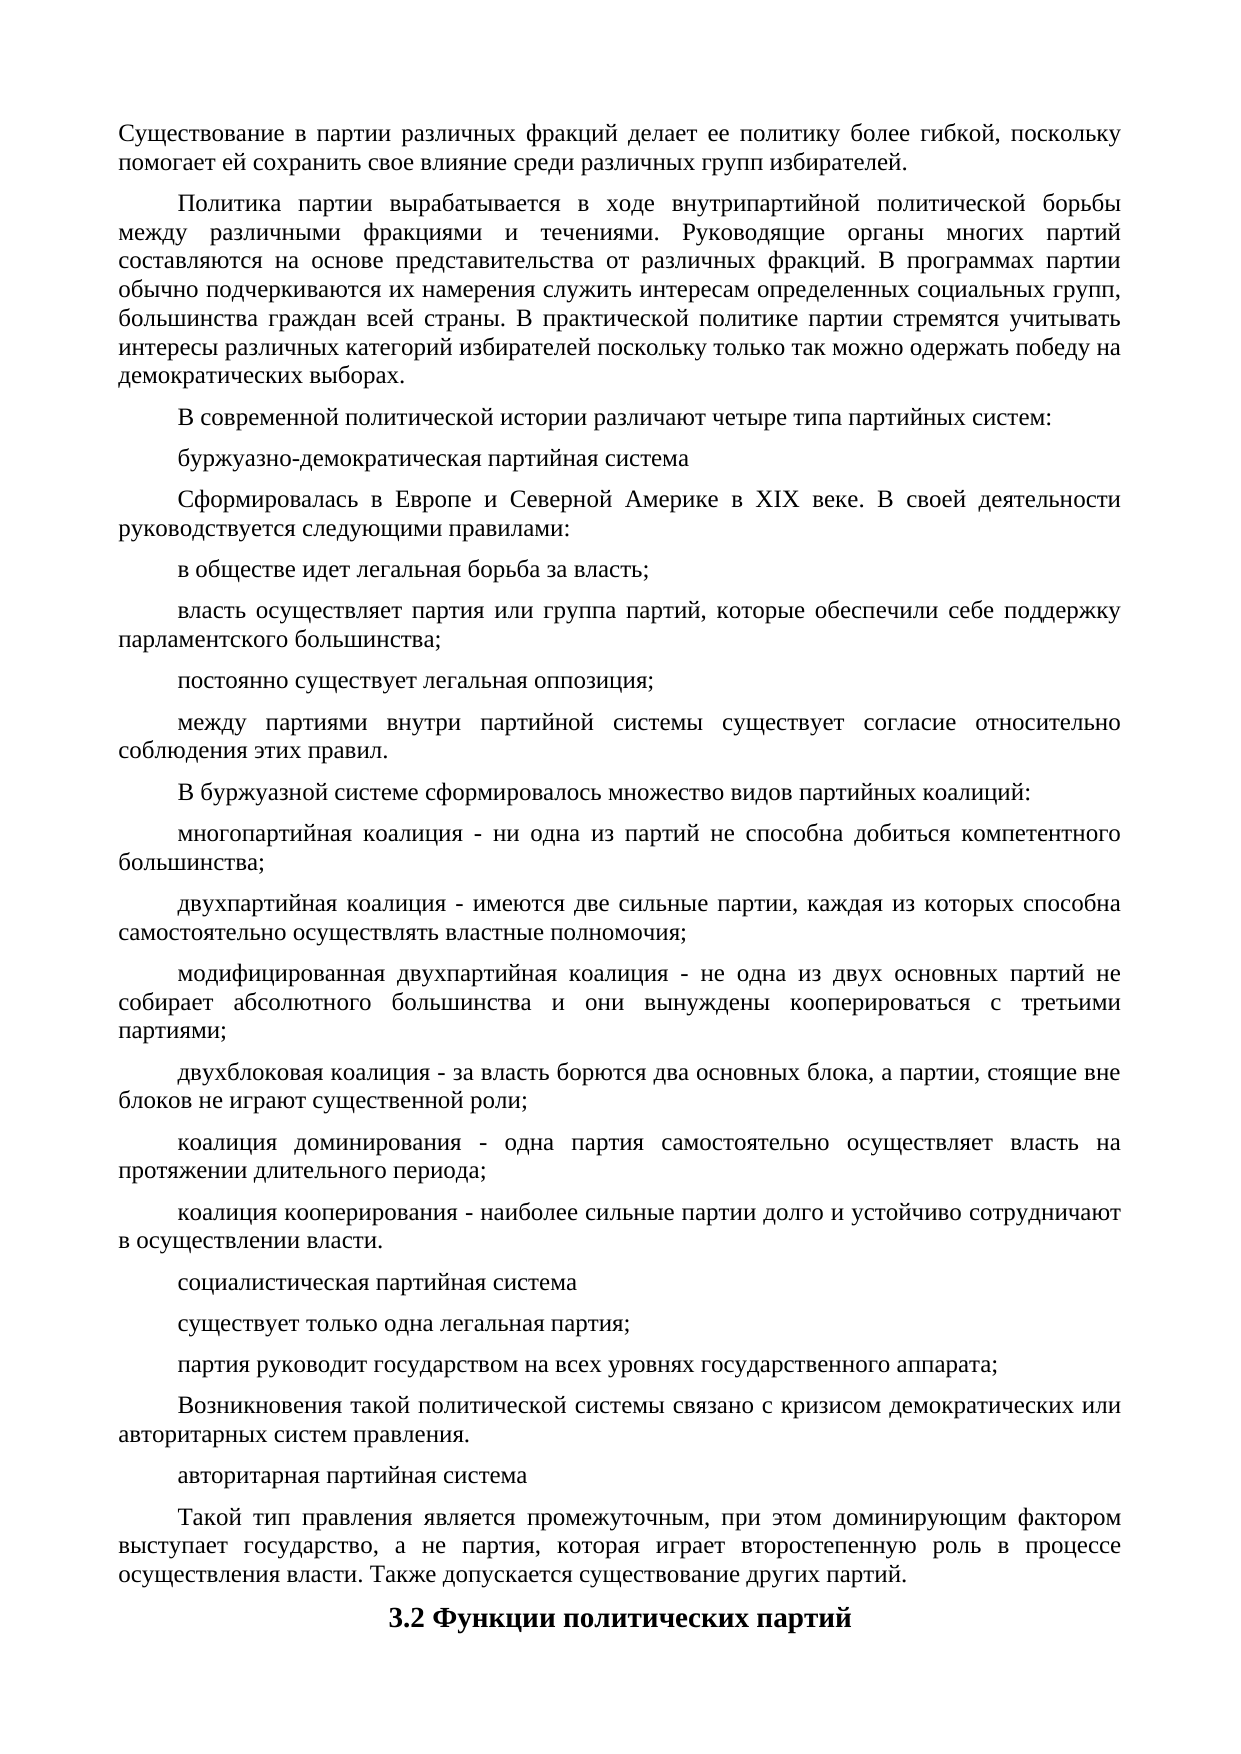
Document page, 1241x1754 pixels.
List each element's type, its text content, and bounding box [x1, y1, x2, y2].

text Возникновения такой политической системы связано с кризисом демократических или авторитарных систем правления. [118, 1391, 1122, 1448]
text постоянно существует легальная оппозиция; [118, 666, 1122, 694]
text в обществе идет легальная борьба за власть; [118, 554, 1122, 583]
text между партиями внутри партийной системы существует согласие относительно соблюдения этих правил. [118, 707, 1122, 764]
text 3.2 Функции политических партий [118, 1601, 1122, 1634]
text социалистическая партийная система [118, 1267, 1122, 1296]
text В буржуазной системе сформировалось множество видов партийных коалиций: [118, 777, 1122, 806]
text модифицированная двухпартийная коалиция - не одна из двух основных партий не собирает абсолютного большинства и они вынуждены кооперироваться с третьими партиями; [118, 958, 1122, 1044]
text власть осуществляет партия или группа партий, которые обеспечили себе поддержку парламентского большинства; [118, 596, 1122, 653]
text коалиция доминирования - одна партия самостоятельно осуществляет власть на протяжении длительного периода; [118, 1127, 1122, 1184]
text двухблоковая коалиция - за власть борются два основных блока, а партии, стоящие вне блоков не играют существенной роли; [118, 1057, 1122, 1114]
text Сформировалась в Европе и Северной Америке в XIX веке. В своей деятельности руководствуется следующими правилами: [118, 484, 1122, 542]
text авторитарная партийная система [118, 1461, 1122, 1489]
text В современной политической истории различают четыре типа партийных систем: [118, 402, 1122, 431]
text коалиция кооперирования - наиболее сильные партии долго и устойчиво сотрудничают в осуществлении власти. [118, 1197, 1122, 1254]
text партия руководит государством на всех уровнях государственного аппарата; [118, 1349, 1122, 1378]
text буржуазно-демократическая партийная система [118, 443, 1122, 472]
text Такой тип правления является промежуточным, при этом доминирующим фактором выступает государство, а не партия, которая играет второстепенную роль в процессе осуществления власти. Также допускается существование других партий. [118, 1502, 1122, 1588]
text существует только одна легальная партия; [118, 1308, 1122, 1337]
text Политика партии вырабатывается в ходе внутрипартийной политической борьбы между различными фракциями и течениями. Руководящие органы многих партий составляются на основе представительства от различных фракций. В программах партии обычно подчеркиваются их намерения служить интересам определенных социальных групп, большинства граждан всей страны. В практической политике партии стремятся учитывать интересы различных категорий избирателей поскольку только так можно одержать победу на демократических выборах. [118, 188, 1122, 389]
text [118, 118, 1122, 176]
text многопартийная коалиция - ни одна из партий не способна добиться компетентного большинства; [118, 818, 1122, 876]
text двухпартийная коалиция - имеются две сильные партии, каждая из которых способна самостоятельно осуществлять властные полномочия; [118, 888, 1122, 946]
